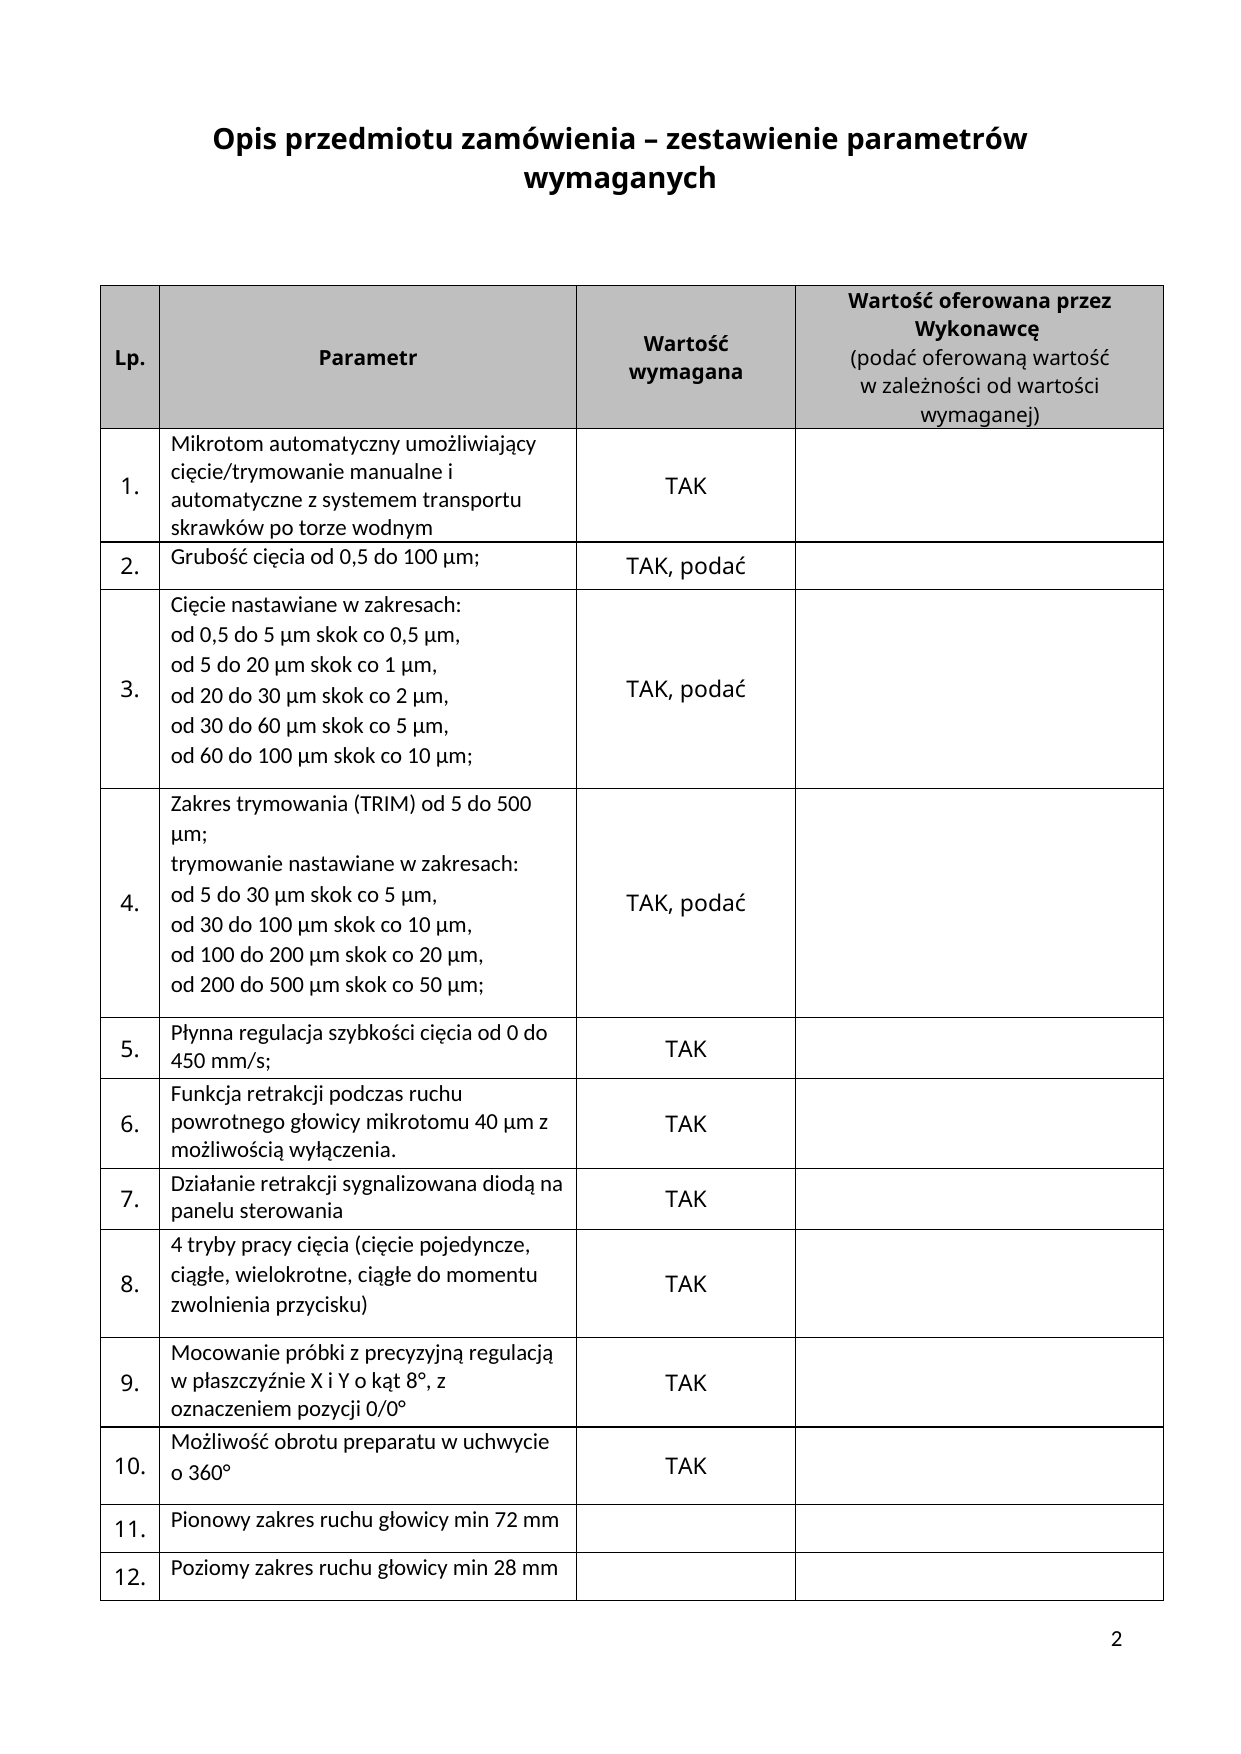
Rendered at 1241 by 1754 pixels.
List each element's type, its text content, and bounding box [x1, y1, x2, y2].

table_cell [796, 789, 1163, 1017]
table_cell TAK [577, 1428, 795, 1504]
table_cell Możliwość obrotu preparatu w uchwycie o 360° [160, 1428, 576, 1504]
table_cell Zakres trymowania (TRIM) od 5 do 500 µm; trymowanie nastawiane w zakresach: od 5 do 30 µm skok co 5 µm, od 30 do 100 µm skok co 10 µm, od 100 do 200 µm skok co 20 µm, od 200 do 500 µm skok co 50 µm; [160, 789, 576, 1017]
table_cell 8. [101, 1230, 159, 1337]
table_cell TAK [577, 1338, 795, 1426]
table_cell 4 tryby pracy cięcia (cięcie pojedyncze, ciągłe, wielokrotne, ciągłe do momentu zwolnienia przycisku) [160, 1230, 576, 1337]
table_cell [796, 1169, 1163, 1229]
table_cell 1. [101, 429, 159, 541]
table_cell Cięcie nastawiane w zakresach: od 0,5 do 5 µm skok co 0,5 µm, od 5 do 20 µm skok co 1 µm, od 20 do 30 µm skok co 2 µm, od 30 do 60 µm skok co 5 µm, od 60 do 100 µm skok co 10 µm; [160, 590, 576, 788]
table_cell [796, 429, 1163, 541]
table_cell Poziomy zakres ruchu głowicy min 28 mm [160, 1553, 576, 1600]
table_header Wartość wymagana [577, 286, 795, 428]
table_cell [796, 1553, 1163, 1600]
table_cell [796, 1079, 1163, 1168]
table_cell 11. [101, 1505, 159, 1552]
table_cell TAK [577, 1230, 795, 1337]
table_cell 5. [101, 1018, 159, 1078]
table_cell 3. [101, 590, 159, 788]
table_cell [577, 1505, 795, 1552]
table_cell [796, 1505, 1163, 1552]
table_cell [796, 1230, 1163, 1337]
table_cell TAK [577, 1018, 795, 1078]
table_cell Grubość cięcia od 0,5 do 100 µm; [160, 543, 576, 589]
table_cell Funkcja retrakcji podczas ruchu powrotnego głowicy mikrotomu 40 µm z możliwością wyłączenia. [160, 1079, 576, 1168]
table_header Wartość oferowana przez Wykonawcę (podać oferowaną wartość w zależności od wartości wymaganej) [796, 286, 1163, 428]
table_cell [577, 1553, 795, 1600]
table_cell Mocowanie próbki z precyzyjną regulacją w płaszczyźnie X i Y o kąt 8°, z oznaczeniem pozycji 0/0° [160, 1338, 576, 1426]
table_cell 7. [101, 1169, 159, 1229]
table_cell Płynna regulacja szybkości cięcia od 0 do 450 mm/s; [160, 1018, 576, 1078]
table_cell 6. [101, 1079, 159, 1168]
table_cell Pionowy zakres ruchu głowicy min 72 mm [160, 1505, 576, 1552]
table_cell [796, 1338, 1163, 1426]
table_cell TAK [577, 429, 795, 541]
table_header Parametr [160, 286, 576, 428]
table_cell 9. [101, 1338, 159, 1426]
table_cell TAK, podać [577, 590, 795, 788]
table_cell [796, 590, 1163, 788]
table_cell 10. [101, 1428, 159, 1504]
table_cell TAK [577, 1169, 795, 1229]
text Opis przedmiotu zamówienia – zestawienie parametrów wymaganych [118, 118, 1122, 197]
table_cell [796, 543, 1163, 589]
table_header Lp. [101, 286, 159, 428]
table_cell 4. [101, 789, 159, 1017]
table_cell 12. [101, 1553, 159, 1600]
table_cell 2. [101, 543, 159, 589]
table_cell Mikrotom automatyczny umożliwiający cięcie/trymowanie manualne i automatyczne z systemem transportu skrawków po torze wodnym [160, 429, 576, 541]
table_cell Działanie retrakcji sygnalizowana diodą na panelu sterowania [160, 1169, 576, 1229]
table_cell [796, 1018, 1163, 1078]
table_cell TAK, podać [577, 543, 795, 589]
table_cell TAK, podać [577, 789, 795, 1017]
table_cell TAK [577, 1079, 795, 1168]
table_cell [796, 1428, 1163, 1504]
